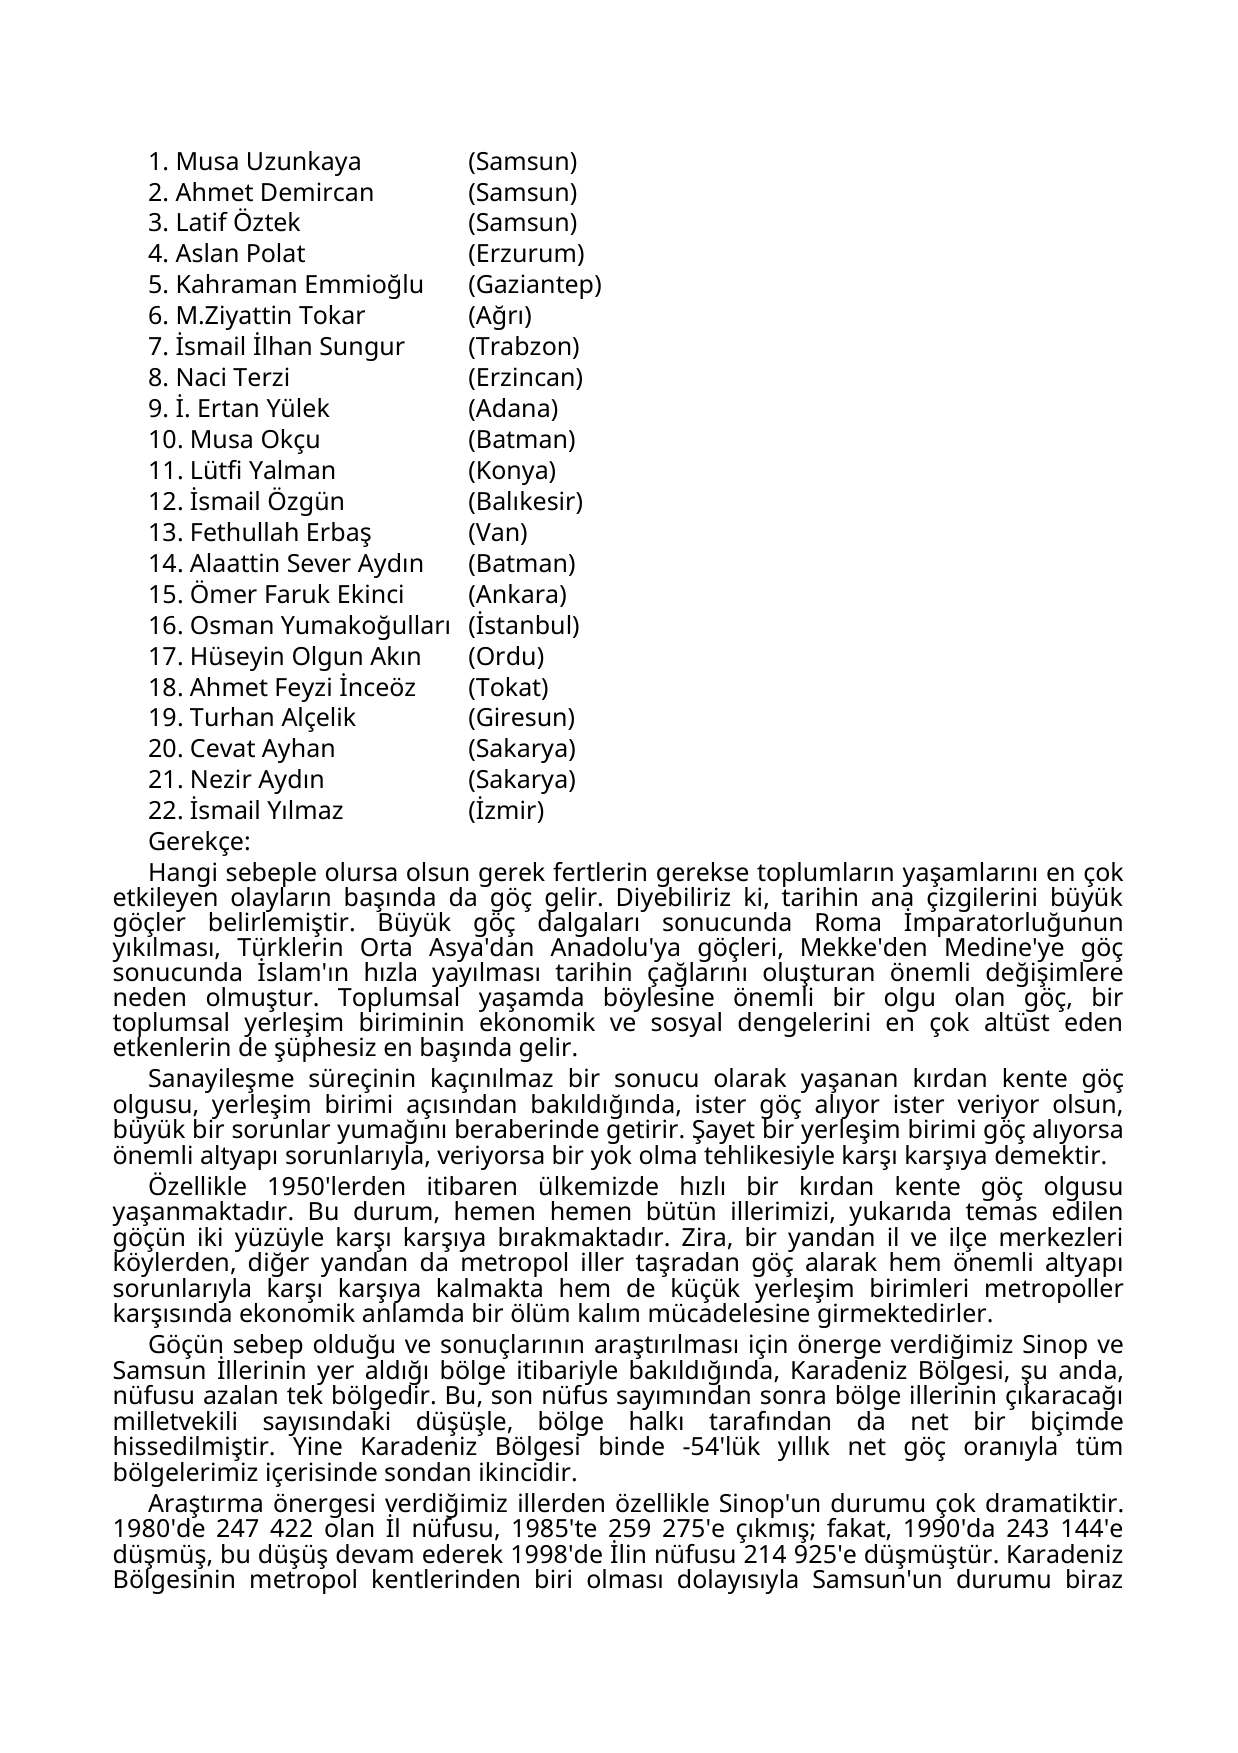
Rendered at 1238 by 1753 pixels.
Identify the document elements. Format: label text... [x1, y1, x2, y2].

text 18. Ahmet Feyzi İnceöz (Tokat) [112, 676, 1125, 701]
text 14. Alaattin Sever Aydın (Batman) [112, 552, 1125, 577]
text 8. Naci Terzi (Erzincan) [112, 367, 1125, 392]
text 15. Ömer Faruk Ekinci (Ankara) [112, 583, 1125, 608]
text 17. Hüseyin Olgun Akın (Ordu) [112, 645, 1125, 670]
text 6. M.Ziyattin Tokar (Ağrı) [112, 305, 1125, 330]
text 21. Nezir Aydın (Sakarya) [112, 769, 1125, 794]
text 20. Cevat Ayhan (Sakarya) [112, 738, 1125, 763]
text Özellikle 1950'lerden itibaren ülkemizde hızlı bir kırdan kente göç olgusu yaşanmaktadır. Bu durum, hemen hemen bütün illerimizi, yukarıda temas edilen göçün iki yüzüyle karşı karşıya bırakmaktadır. Zira, bir yandan il ve ilçe merkezleri köylerden, diğer yandan da metropol iller taşradan göç alarak hem önemli altyapı sorunlarıyla karşı karşıya kalmakta hem de küçük yerleşim birimleri metropoller karşısında ekonomik anlamda bir ölüm kalım mücadelesine girmektedirler. [112, 1175, 1125, 1328]
text Sanayileşme süreçinin kaçınılmaz bir sonucu olarak yaşanan kırdan kente göç olgusu, yerleşim birimi açısından bakıldığında, ister göç alıyor ister veriyor olsun, büyük bir sorunlar yumağını beraberinde getirir. Şayet bir yerleşim birimi göç alıyorsa önemli altyapı sorunlarıyla, veriyorsa bir yok olma tehlikesiyle karşı karşıya demektir. [112, 1067, 1125, 1169]
text 10. Musa Okçu (Batman) [112, 428, 1125, 453]
text Hangi sebeple olursa olsun gerek fertlerin gerekse toplumların yaşamlarını en çok etkileyen olayların başında da göç gelir. Diyebiliriz ki, tarihin ana çizgilerini büyük göçler belirlemiştir. Büyük göç dalgaları sonucunda Roma İmparatorluğunun yıkılması, Türklerin Orta Asya'dan Anadolu'ya göçleri, Mekke'den Medine'ye göç sonucunda İslam'ın hızla yayılması tarihin çağlarını oluşturan önemli değişimlere neden olmuştur. Toplumsal yaşamda böylesine önemli bir olgu olan göç, bir toplumsal yerleşim biriminin ekonomik ve sosyal dengelerini en çok altüst eden etkenlerin de şüphesiz en başında gelir. [112, 862, 1125, 1062]
text 12. İsmail Özgün (Balıkesir) [112, 490, 1125, 515]
text 3. Latif Öztek (Samsun) [112, 212, 1125, 237]
text 16. Osman Yumakoğulları (İstanbul) [112, 614, 1125, 639]
text 2. Ahmet Demircan (Samsun) [112, 181, 1125, 206]
text 4. Aslan Polat (Erzurum) [112, 243, 1125, 268]
text 1. Musa Uzunkaya (Samsun) [112, 150, 1125, 175]
text 11. Lütfi Yalman (Konya) [112, 459, 1125, 484]
text 5. Kahraman Emmioğlu (Gaziantep) [112, 274, 1125, 299]
text 19. Turhan Alçelik (Giresun) [112, 707, 1125, 732]
text Gerekçe: [112, 831, 1125, 856]
text Göçün sebep olduğu ve sonuçlarının araştırılması için önerge verdiğimiz Sinop ve Samsun İllerinin yer aldığı bölge itibariyle bakıldığında, Karadeniz Bölgesi, şu anda, nüfusu azalan tek bölgedir. Bu, son nüfus sayımından sonra bölge illerinin çıkaracağı milletvekili sayısındaki düşüşle, bölge halkı tarafından da net bir biçimde hissedilmiştir. Yine Karadeniz Bölgesi binde -54'lük yıllık net göç oranıyla tüm bölgelerimiz içerisinde sondan ikincidir. [112, 1333, 1125, 1486]
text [112, 1492, 1125, 1594]
text 13. Fethullah Erbaş (Van) [112, 521, 1125, 546]
text 9. İ. Ertan Yülek (Adana) [112, 397, 1125, 422]
text 7. İsmail İlhan Sungur (Trabzon) [112, 336, 1125, 361]
text 22. İsmail Yılmaz (İzmir) [112, 800, 1125, 825]
